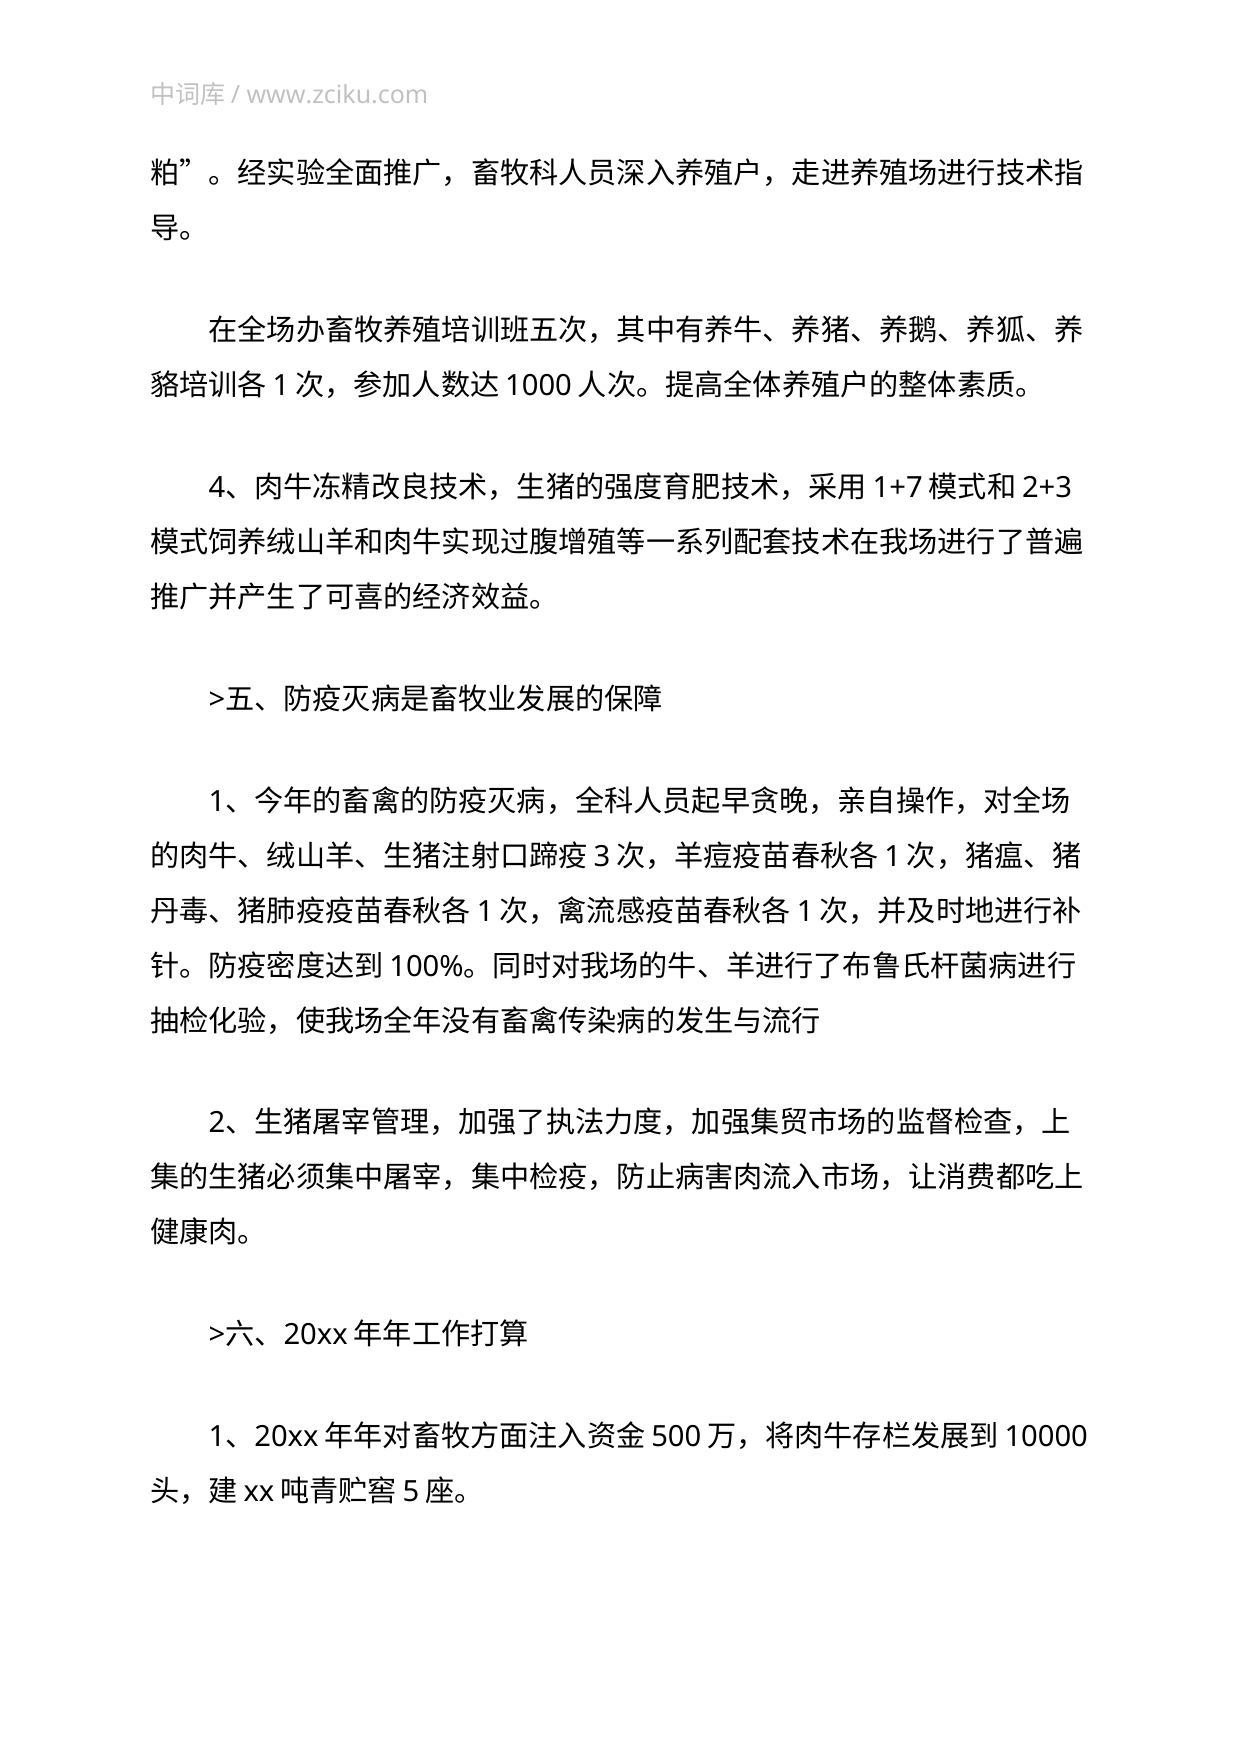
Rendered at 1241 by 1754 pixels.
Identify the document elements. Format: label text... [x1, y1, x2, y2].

text >六、20xx年年工作打算 [150, 1311, 1090, 1353]
text 在全场办畜牧养殖培训班五次，其中有养牛、养猪、养鹅、养狐、养貉培训各1次，参加人数达1000人次。提高全体养殖户的整体素质。 [150, 307, 1090, 404]
text >五、防疫灭病是畜牧业发展的保障 [150, 675, 1090, 718]
text 4、肉牛冻精改良技术，生猪的强度育肥技术，采用1+7模式和2+3模式饲养绒山羊和肉牛实现过腹增殖等一系列配套技术在我场进行了普遍推广并产生了可喜的经济效益。 [150, 463, 1090, 616]
text 1、今年的畜禽的防疫灭病，全科人员起早贪晚，亲自操作，对全场的肉牛、绒山羊、生猪注射口蹄疫3次，羊痘疫苗春秋各1次，猪瘟、猪丹毒、猪肺疫疫苗春秋各1次，禽流感疫苗春秋各1次，并及时地进行补针。防疫密度达到100%。同时对我场的牛、羊进行了布鲁氏杆菌病进行抽检化验，使我场全年没有畜禽传染病的发生与流行 [150, 777, 1090, 1039]
text 1、20xx年年对畜牧方面注入资金500万，将肉牛存栏发展到10000头，建xx吨青贮窖5座。 [150, 1413, 1090, 1510]
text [150, 150, 1090, 247]
text 2、生猪屠宰管理，加强了执法力度，加强集贸市场的监督检查，上集的生猪必须集中屠宰，集中检疫，防止病害肉流入市场，让消费都吃上健康肉。 [150, 1099, 1090, 1251]
